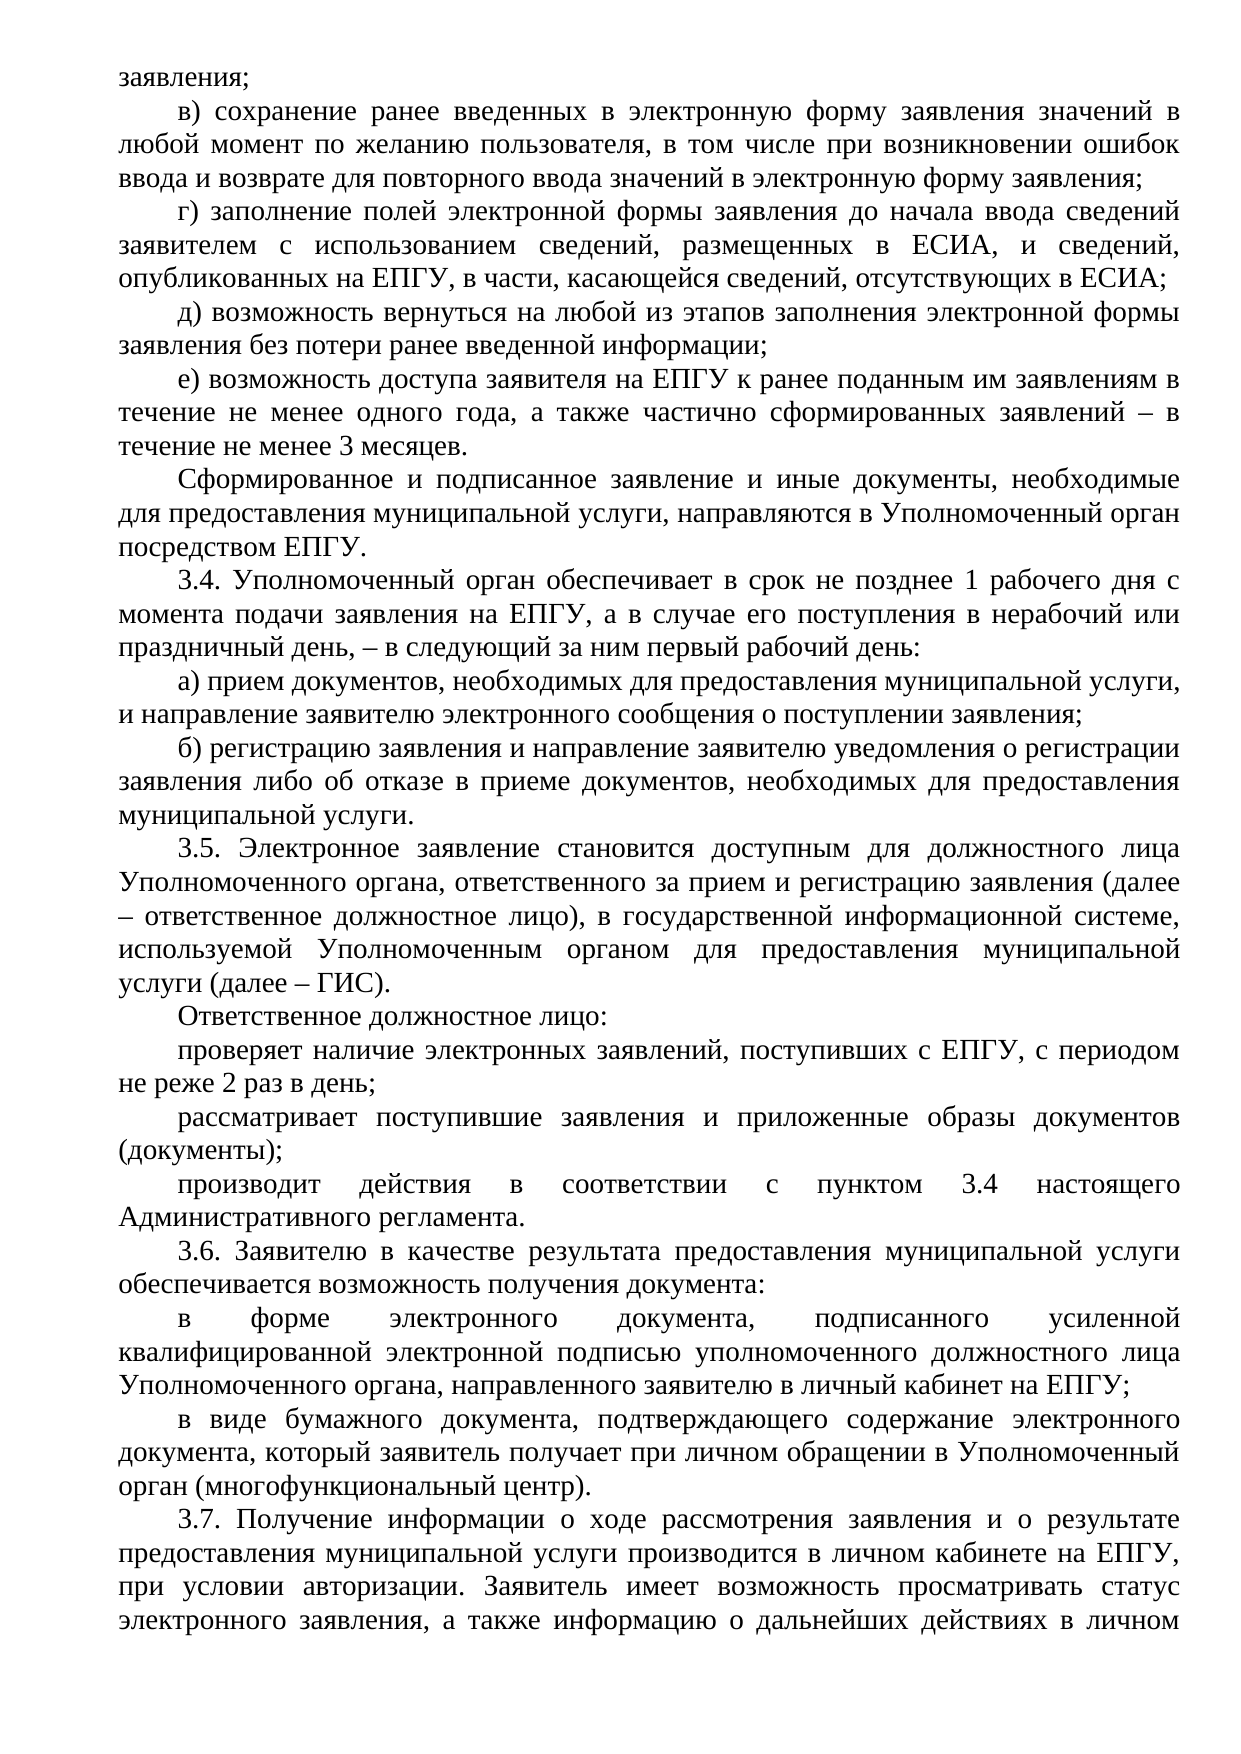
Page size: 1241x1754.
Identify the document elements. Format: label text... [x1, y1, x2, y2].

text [118, 59, 1181, 93]
text Ответственное должностное лицо: [118, 998, 1181, 1032]
text б) регистрацию заявления и направление заявителю уведомления о регистрации заявления либо об отказе в приеме документов, необходимых для предоставления муниципальной услуги. [118, 730, 1181, 831]
text проверяет наличие электронных заявлений, поступивших с ЕПГУ, с периодом не реже 2 раз в день; [118, 1032, 1181, 1099]
text Сформированное и подписанное заявление и иные документы, необходимые для предоставления муниципальной услуги, направляются в Уполномоченный орган посредством ЕПГУ. [118, 462, 1181, 562]
text е) возможность доступа заявителя на ЕПГУ к ранее поданным им заявлениям в течение не менее одного года, а также частично сформированных заявлений – в течение не менее 3 месяцев. [118, 361, 1181, 462]
text а) прием документов, необходимых для предоставления муниципальной услуги, и направление заявителю электронного сообщения о поступлении заявления; [118, 663, 1181, 730]
text г) заполнение полей электронной формы заявления до начала ввода сведений заявителем с использованием сведений, размещенных в ЕСИА, и сведений, опубликованных на ЕПГУ, в части, касающейся сведений, отсутствующих в ЕСИА; [118, 193, 1181, 294]
text 3.4. Уполномоченный орган обеспечивает в срок не позднее 1 рабочего дня с момента подачи заявления на ЕПГУ, а в случае его поступления в нерабочий или праздничный день, – в следующий за ним первый рабочий день: [118, 562, 1181, 663]
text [118, 1501, 1181, 1636]
text в форме электронного документа, подписанного усиленной квалифицированной электронной подписью уполномоченного должностного лица Уполномоченного органа, направленного заявителю в личный кабинет на ЕПГУ; [118, 1300, 1181, 1401]
text 3.6. Заявителю в качестве результата предоставления муниципальной услуги обеспечивается возможность получения документа: [118, 1233, 1181, 1300]
text рассматривает поступившие заявления и приложенные образы документов (документы); [118, 1099, 1181, 1166]
text 3.5. Электронное заявление становится доступным для должностного лица Уполномоченного органа, ответственного за прием и регистрацию заявления (далее – ответственное должностное лицо), в государственной информационной системе, используемой Уполномоченным органом для предоставления муниципальной услуги (далее – ГИС). [118, 831, 1181, 998]
text производит действия в соответствии с пунктом 3.4 настоящего Административного регламента. [118, 1166, 1181, 1233]
text в) сохранение ранее введенных в электронную форму заявления значений в любой момент по желанию пользователя, в том числе при возникновении ошибок ввода и возврате для повторного ввода значений в электронную форму заявления; [118, 93, 1181, 193]
text в виде бумажного документа, подтверждающего содержание электронного документа, который заявитель получает при личном обращении в Уполномоченный орган (многофункциональный центр). [118, 1401, 1181, 1501]
text д) возможность вернуться на любой из этапов заполнения электронной формы заявления без потери ранее введенной информации; [118, 294, 1181, 361]
